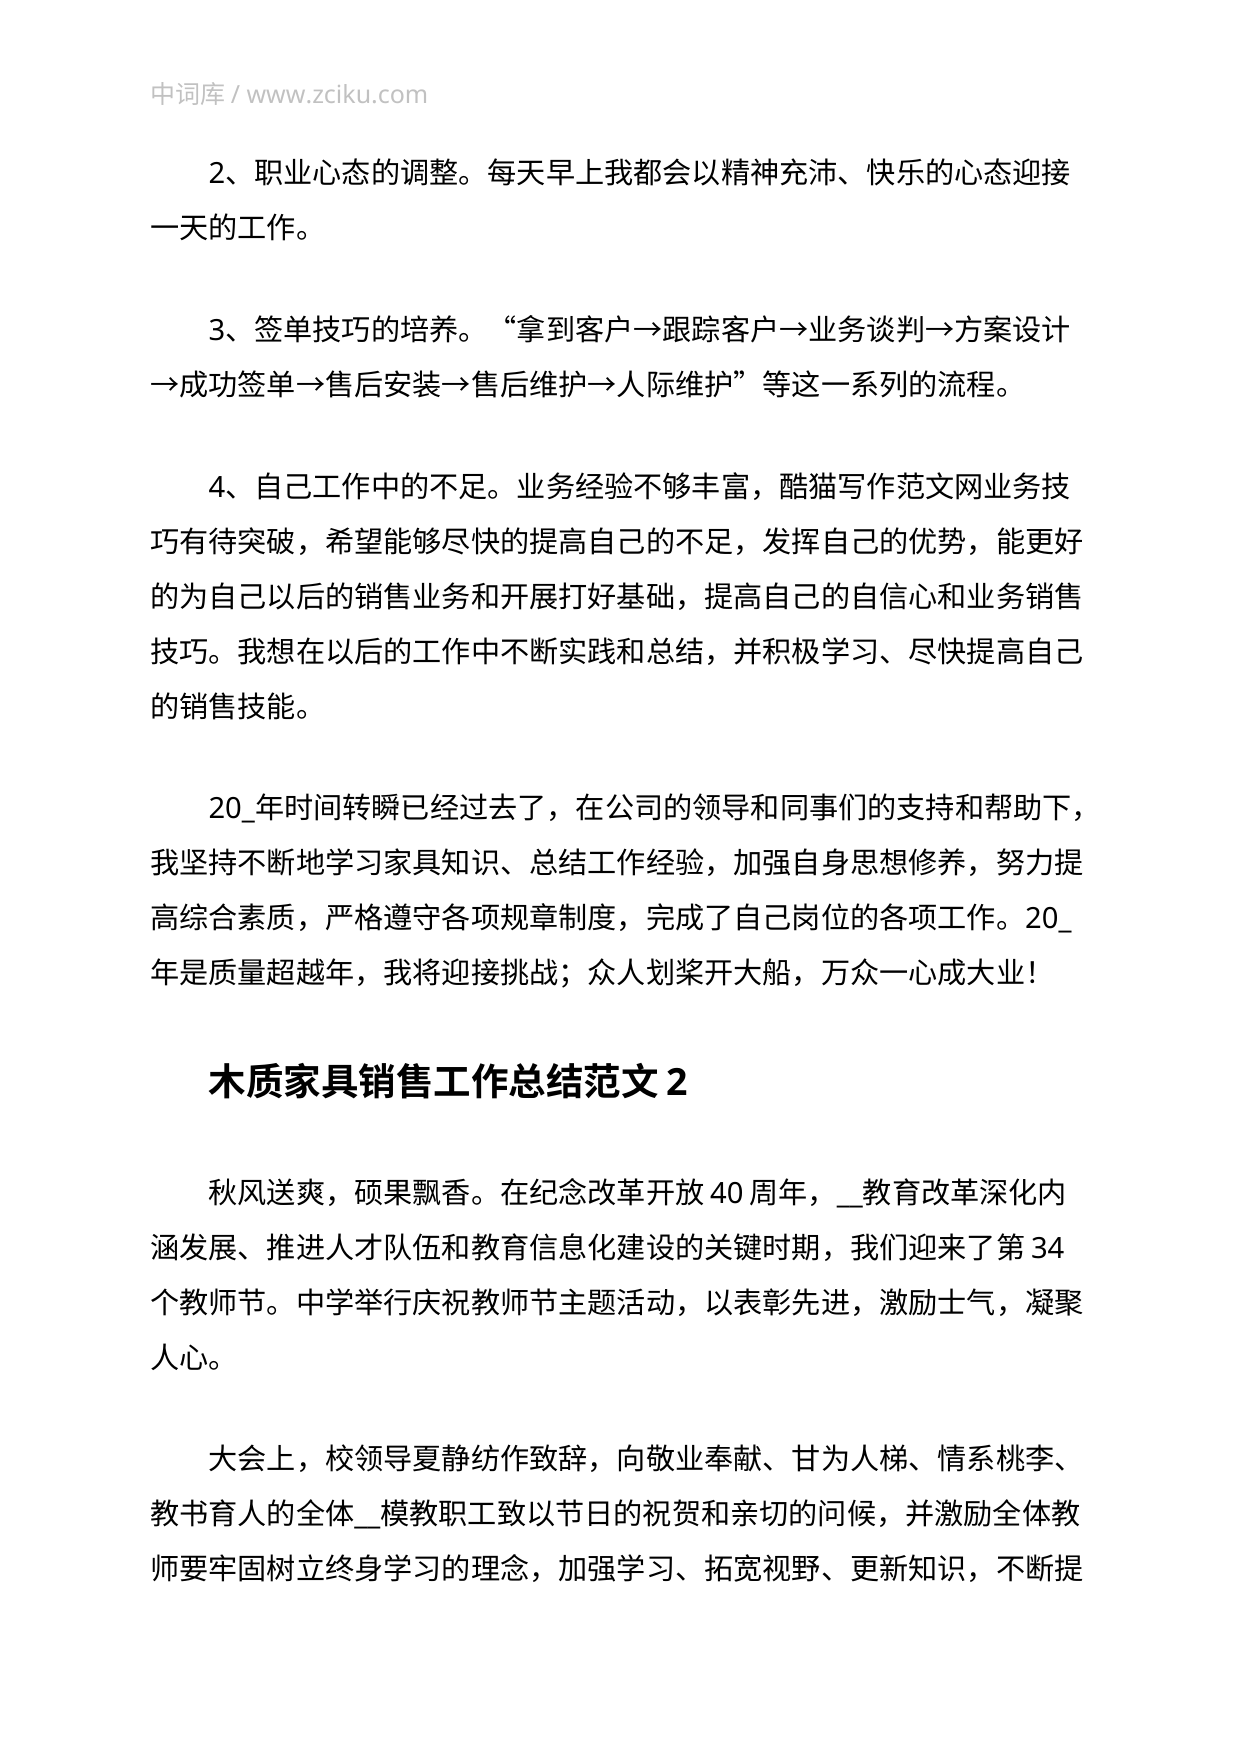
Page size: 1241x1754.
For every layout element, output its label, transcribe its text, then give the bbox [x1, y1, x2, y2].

text 20_年时间转瞬已经过去了，在公司的领导和同事们的支持和帮助下，我坚持不断地学习家具知识、总结工作经验，加强自身思想修养，努力提高综合素质，严格遵守各项规章制度，完成了自己岗位的各项工作。20_年是质量超越年，我将迎接挑战；众人划桨开大船，万众一心成大业！ [150, 785, 1090, 992]
text 3、签单技巧的培养。“拿到客户→跟踪客户→业务谈判→方案设计→成功签单→售后安装→售后维护→人际维护”等这一系列的流程。 [150, 307, 1090, 404]
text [150, 1436, 1090, 1588]
text 2、职业心态的调整。每天早上我都会以精神充沛、快乐的心态迎接一天的工作。 [150, 150, 1090, 247]
text 4、自己工作中的不足。业务经验不够丰富，酷猫写作范文网业务技巧有待突破，希望能够尽快的提高自己的不足，发挥自己的优势，能更好的为自己以后的销售业务和开展打好基础，提高自己的自信心和业务销售技巧。我想在以后的工作中不断实践和总结，并积极学习、尽快提高自己的销售技能。 [150, 463, 1090, 726]
text 木质家具销售工作总结范文2 [150, 1052, 1090, 1106]
text 秋风送爽，硕果飘香。在纪念改革开放40周年，__教育改革深化内涵发展、推进人才队伍和教育信息化建设的关键时期，我们迎来了第34个教师节。中学举行庆祝教师节主题活动，以表彰先进，激励士气，凝聚人心。 [150, 1169, 1090, 1376]
